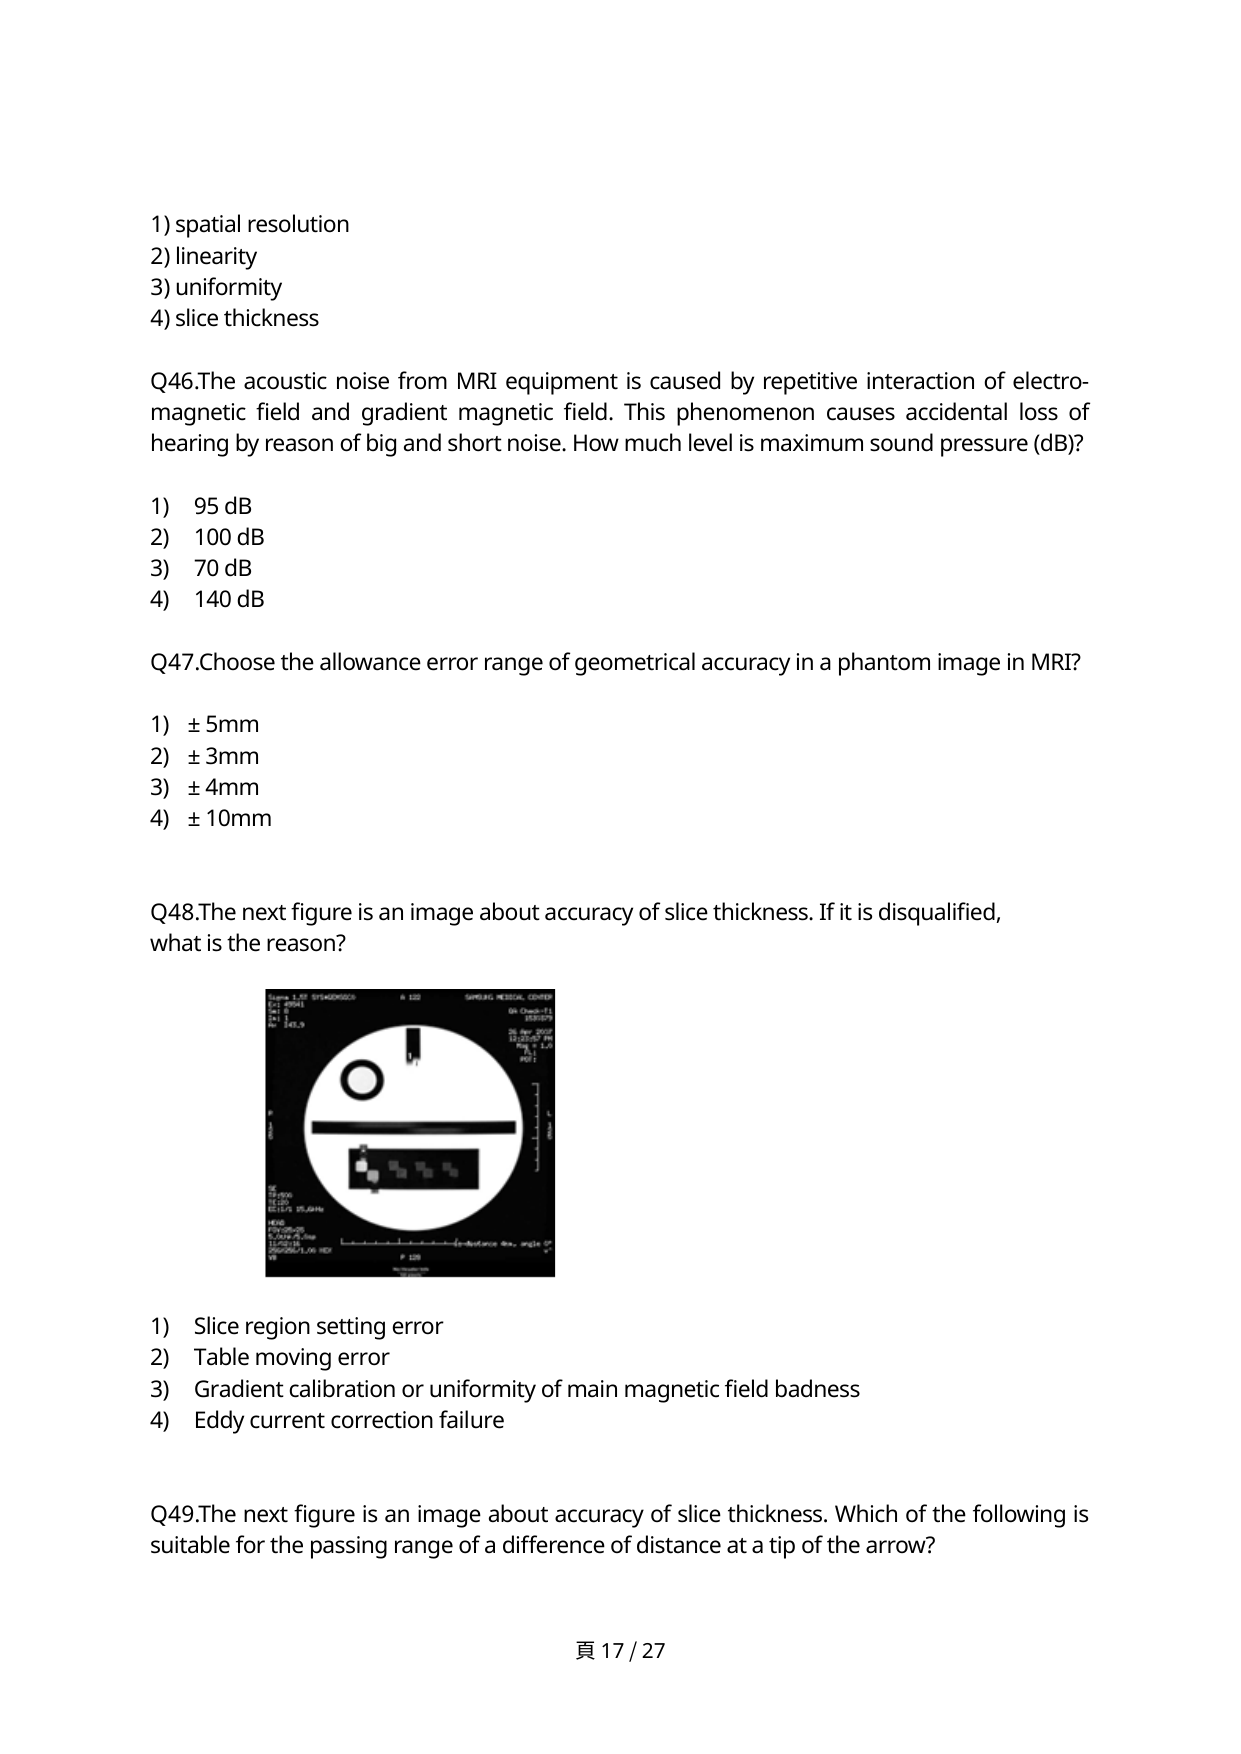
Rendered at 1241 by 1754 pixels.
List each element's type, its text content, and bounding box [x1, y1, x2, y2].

text 3) uniformity [150, 271, 1090, 302]
text Q49.The next figure is an image about accuracy of slice thickness. Which of the following is suitable for the passing range of a difference of distance at a tip of the arrow? [150, 1497, 1090, 1560]
text Q47.Choose the allowance error range of geometrical accuracy in a phantom image in MRI? [150, 646, 1090, 677]
list ± 10mm [150, 802, 1090, 833]
text 2) linearity [150, 240, 1090, 271]
list Eddy current correction failure [150, 1404, 1090, 1435]
list ± 4mm [150, 771, 1090, 802]
list Table moving error [150, 1341, 1090, 1372]
list 140 dB [150, 583, 1090, 615]
text Q48.The next figure is an image about accuracy of slice thickness. If it is disqualified, [150, 896, 1090, 927]
list 95 dB [150, 490, 1090, 521]
list ± 3mm [150, 740, 1090, 771]
list Slice region setting error [150, 1310, 1090, 1341]
list Gradient calibration or uniformity of main magnetic field badness [150, 1372, 1090, 1404]
text 4) slice thickness [150, 302, 1090, 333]
text Q46.The acoustic noise from MRI equipment is caused by repetitive interaction of electro-magnetic field and gradient magnetic field. This phenomenon causes accidental loss of hearing by reason of big and short noise. How much level is maximum sound pressure (dB)? [150, 365, 1090, 458]
text what is the reason? [150, 927, 1090, 958]
list 70 dB [150, 552, 1090, 583]
text 1) spatial resolution [150, 208, 1090, 240]
picture [264, 989, 556, 1279]
list 100 dB [150, 521, 1090, 552]
list ± 5mm [150, 708, 1090, 740]
